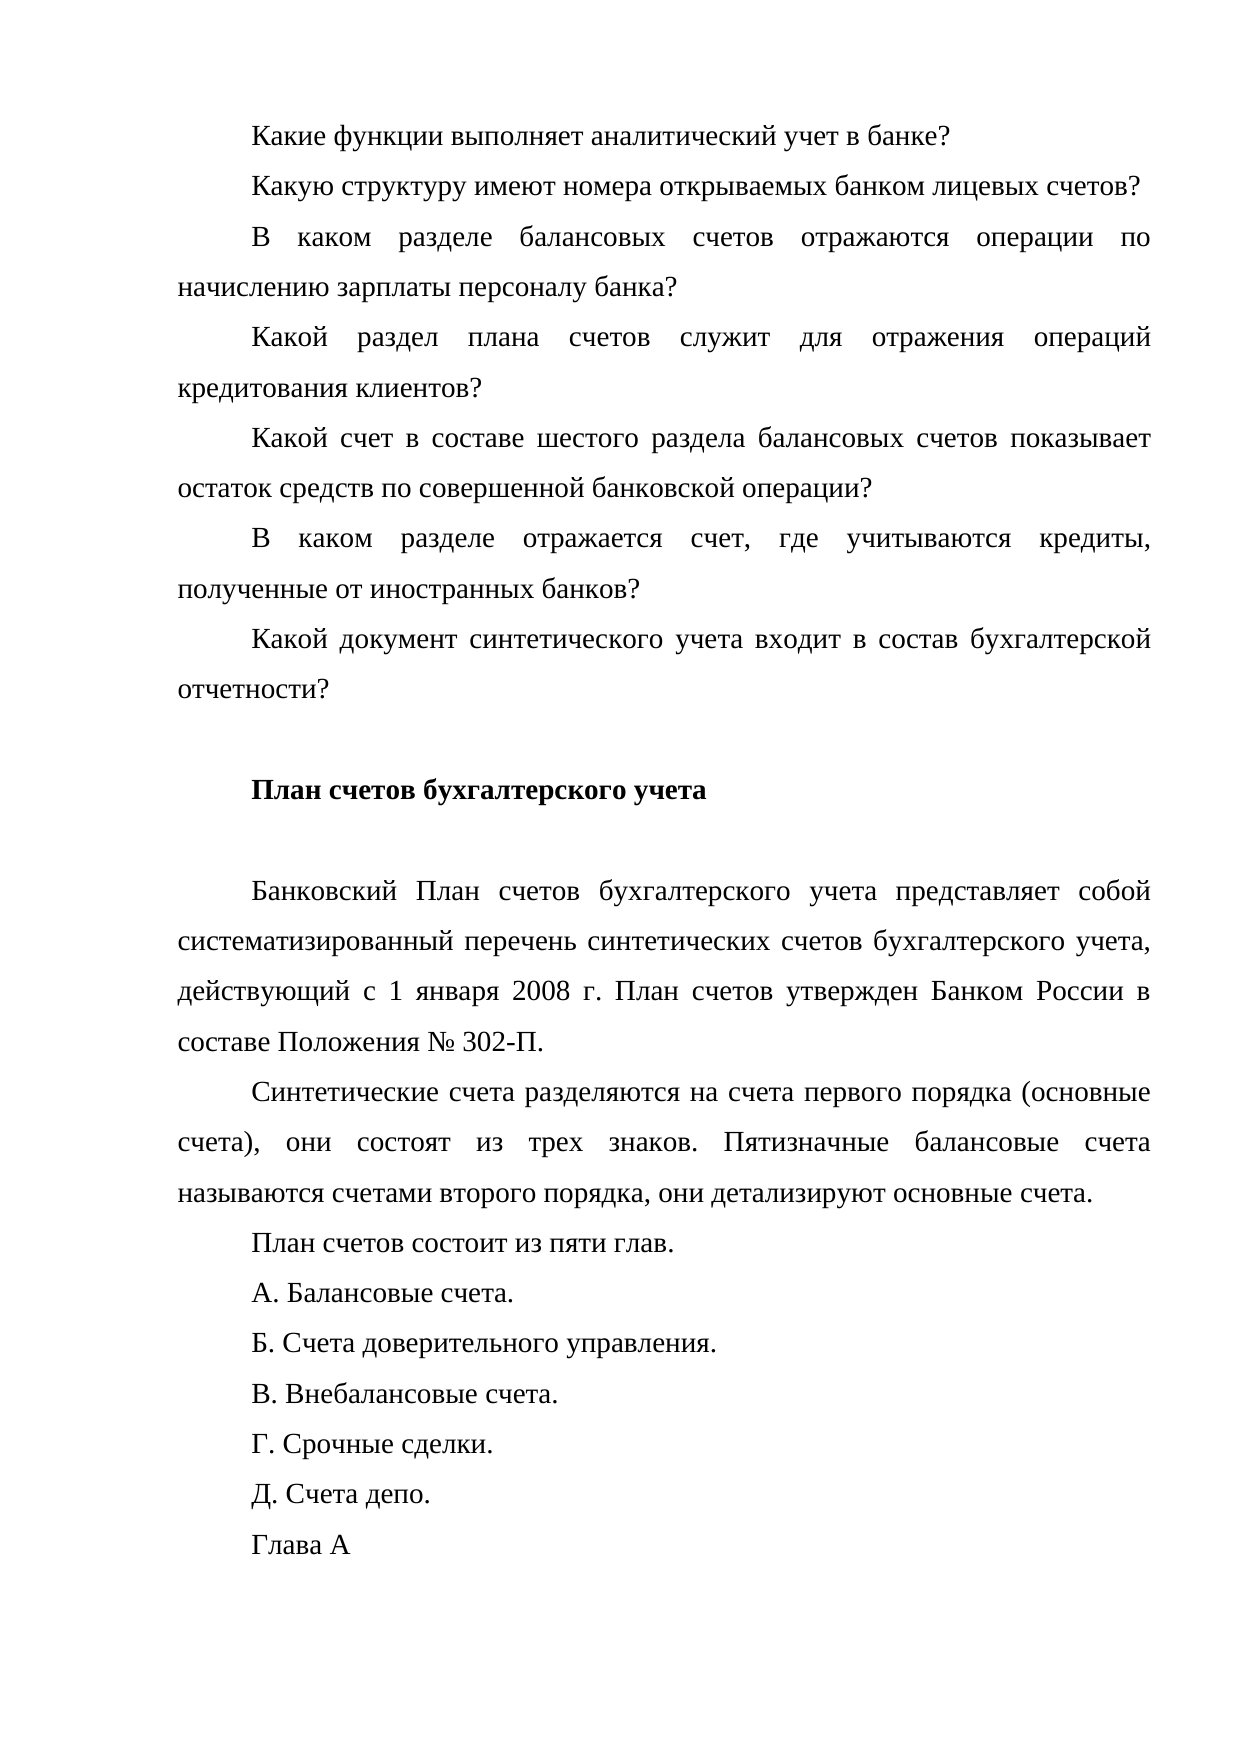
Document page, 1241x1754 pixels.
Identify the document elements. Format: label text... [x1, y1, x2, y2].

text А. Балансовые счета. [177, 1275, 1152, 1309]
text В каком разделе балансовых счетов отражаются операции по начислению зарплаты персоналу банка? [177, 219, 1152, 303]
text План счетов состоит из пяти глав. [177, 1225, 1152, 1258]
text Какие функции выполняет аналитический учет в банке? [177, 118, 1152, 152]
text Б. Счета доверительного управления. [177, 1326, 1152, 1359]
text План счетов бухгалтерского учета [177, 772, 1152, 806]
text Какой раздел плана счетов служит для отражения операций кредитования клиентов? [177, 319, 1152, 403]
text Какой счет в составе шестого раздела балансовых счетов показывает остаток средств по совершенной банковской операции? [177, 420, 1152, 504]
text Синтетические счета разделяются на счета первого порядка (основные счета), они состоят из трех знаков. Пятизначные балансовые счета называются счетами второго порядка, они детализируют основные счета. [177, 1074, 1152, 1208]
text В. Внебалансовые счета. [177, 1376, 1152, 1409]
text Д. Счета депо. [177, 1477, 1152, 1510]
text Какой документ синтетического учета входит в состав бухгалтерской отчетности? [177, 621, 1152, 705]
text Г. Срочные сделки. [177, 1426, 1152, 1460]
text Банковский План счетов бухгалтерского учета представляет собой систематизированный перечень синтетических счетов бухгалтерского учета, действующий с 1 января 2008 г. План счетов утвержден Банком России в составе Положения № 302-П. [177, 873, 1152, 1057]
text Какую структуру имеют номера открываемых банком лицевых счетов? [177, 168, 1152, 202]
text В каком разделе отражается счет, где учитываются кредиты, полученные от иностранных банков? [177, 521, 1152, 604]
text Глава А [177, 1527, 1152, 1560]
